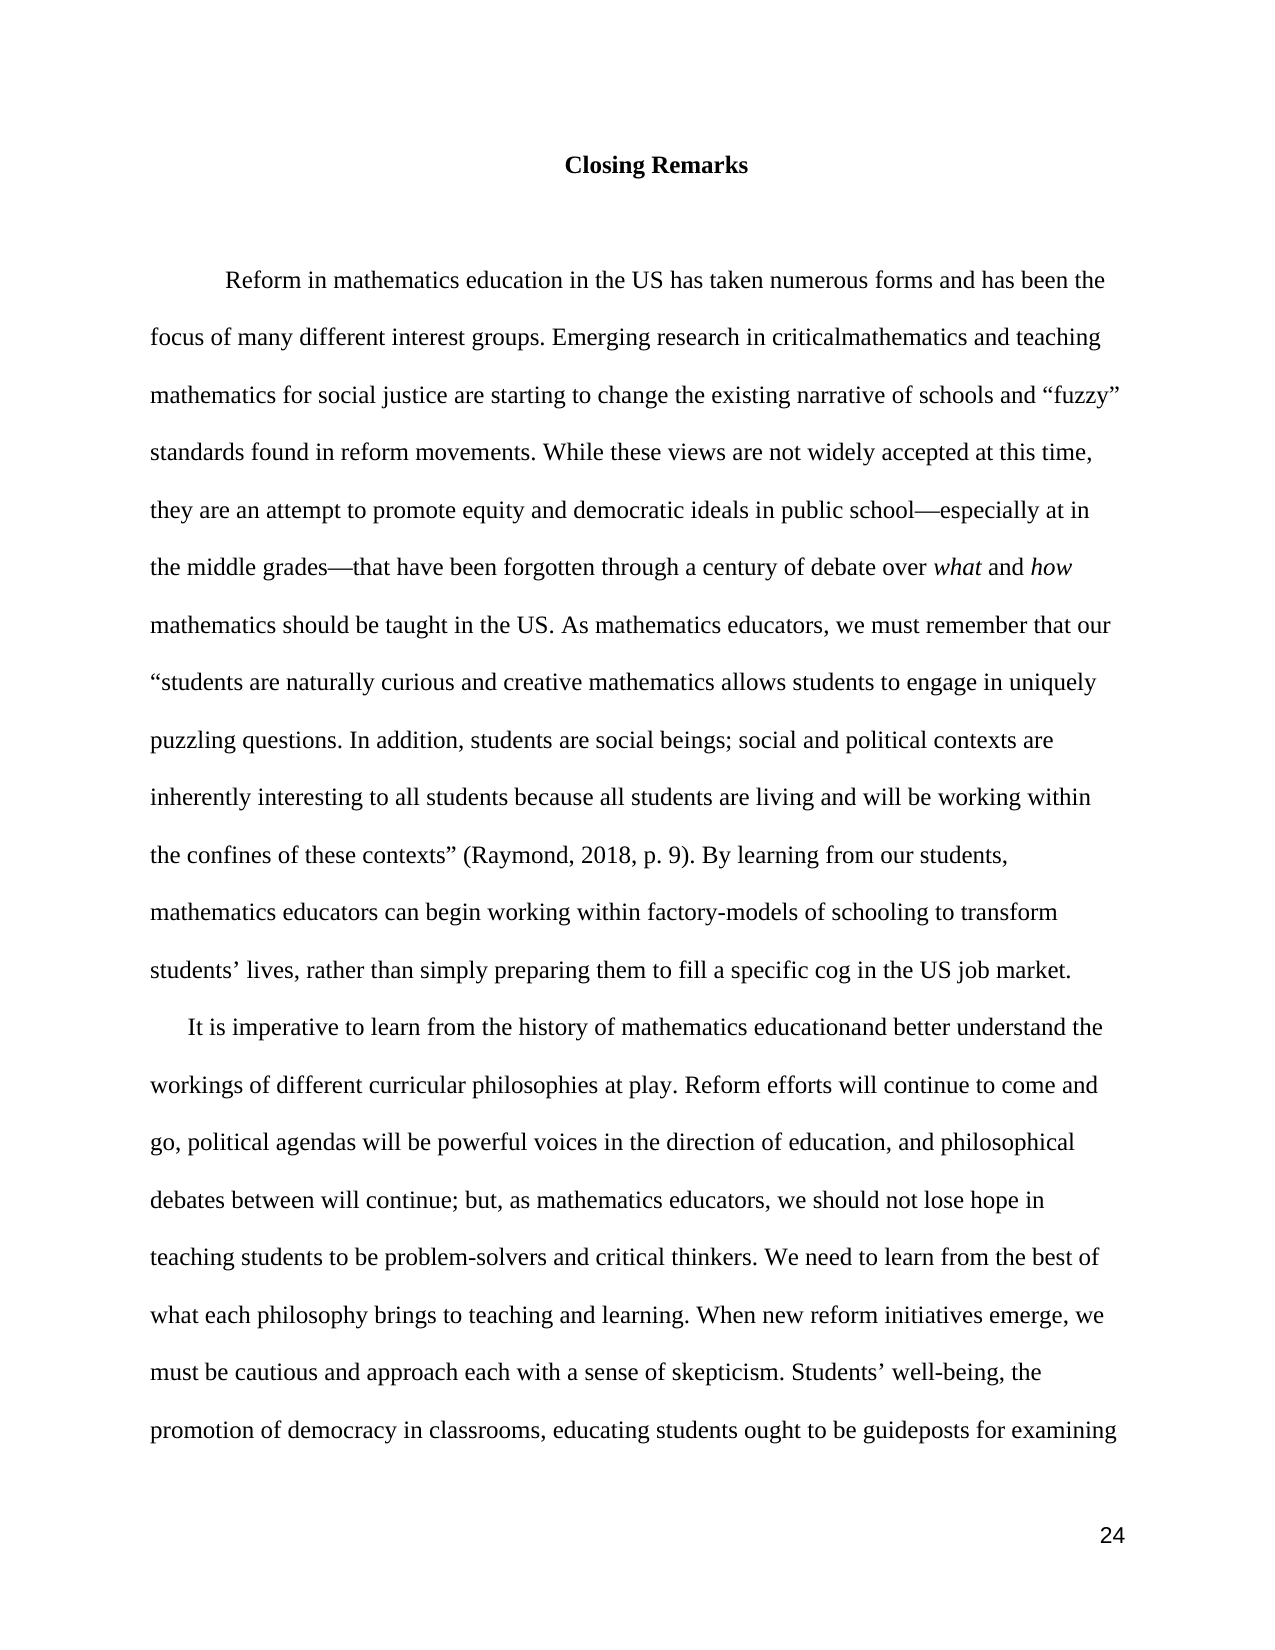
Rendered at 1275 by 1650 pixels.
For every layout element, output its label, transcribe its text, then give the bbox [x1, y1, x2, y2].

text Reform in mathematics education in the US has taken numerous forms and has been the focus of many different interest groups. Emerging research in criticalmathematics and teaching mathematics for social justice are starting to change the existing narrative of schools and “fuzzy” standards found in reform movements. While these views are not widely accepted at this time, they are an attempt to promote equity and democratic ideals in public school—especially at in the middle grades—that have been forgotten through a century of debate over what and how mathematics should be taught in the US. As mathematics educators, we must remember that our “students are naturally curious and creative mathematics allows students to engage in uniquely puzzling questions. In addition, students are social beings; social and political contexts are inherently interesting to all students because all students are living and will be working within the confines of these contexts” (Raymond, 2018, p. 9). By learning from our students, mathematics educators can begin working within factory-models of schooling to transform students’ lives, rather than simply preparing them to fill a specific cog in the US job market. [150, 265, 1125, 984]
text Closing Remarks [150, 150, 1125, 179]
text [150, 1012, 1125, 1444]
